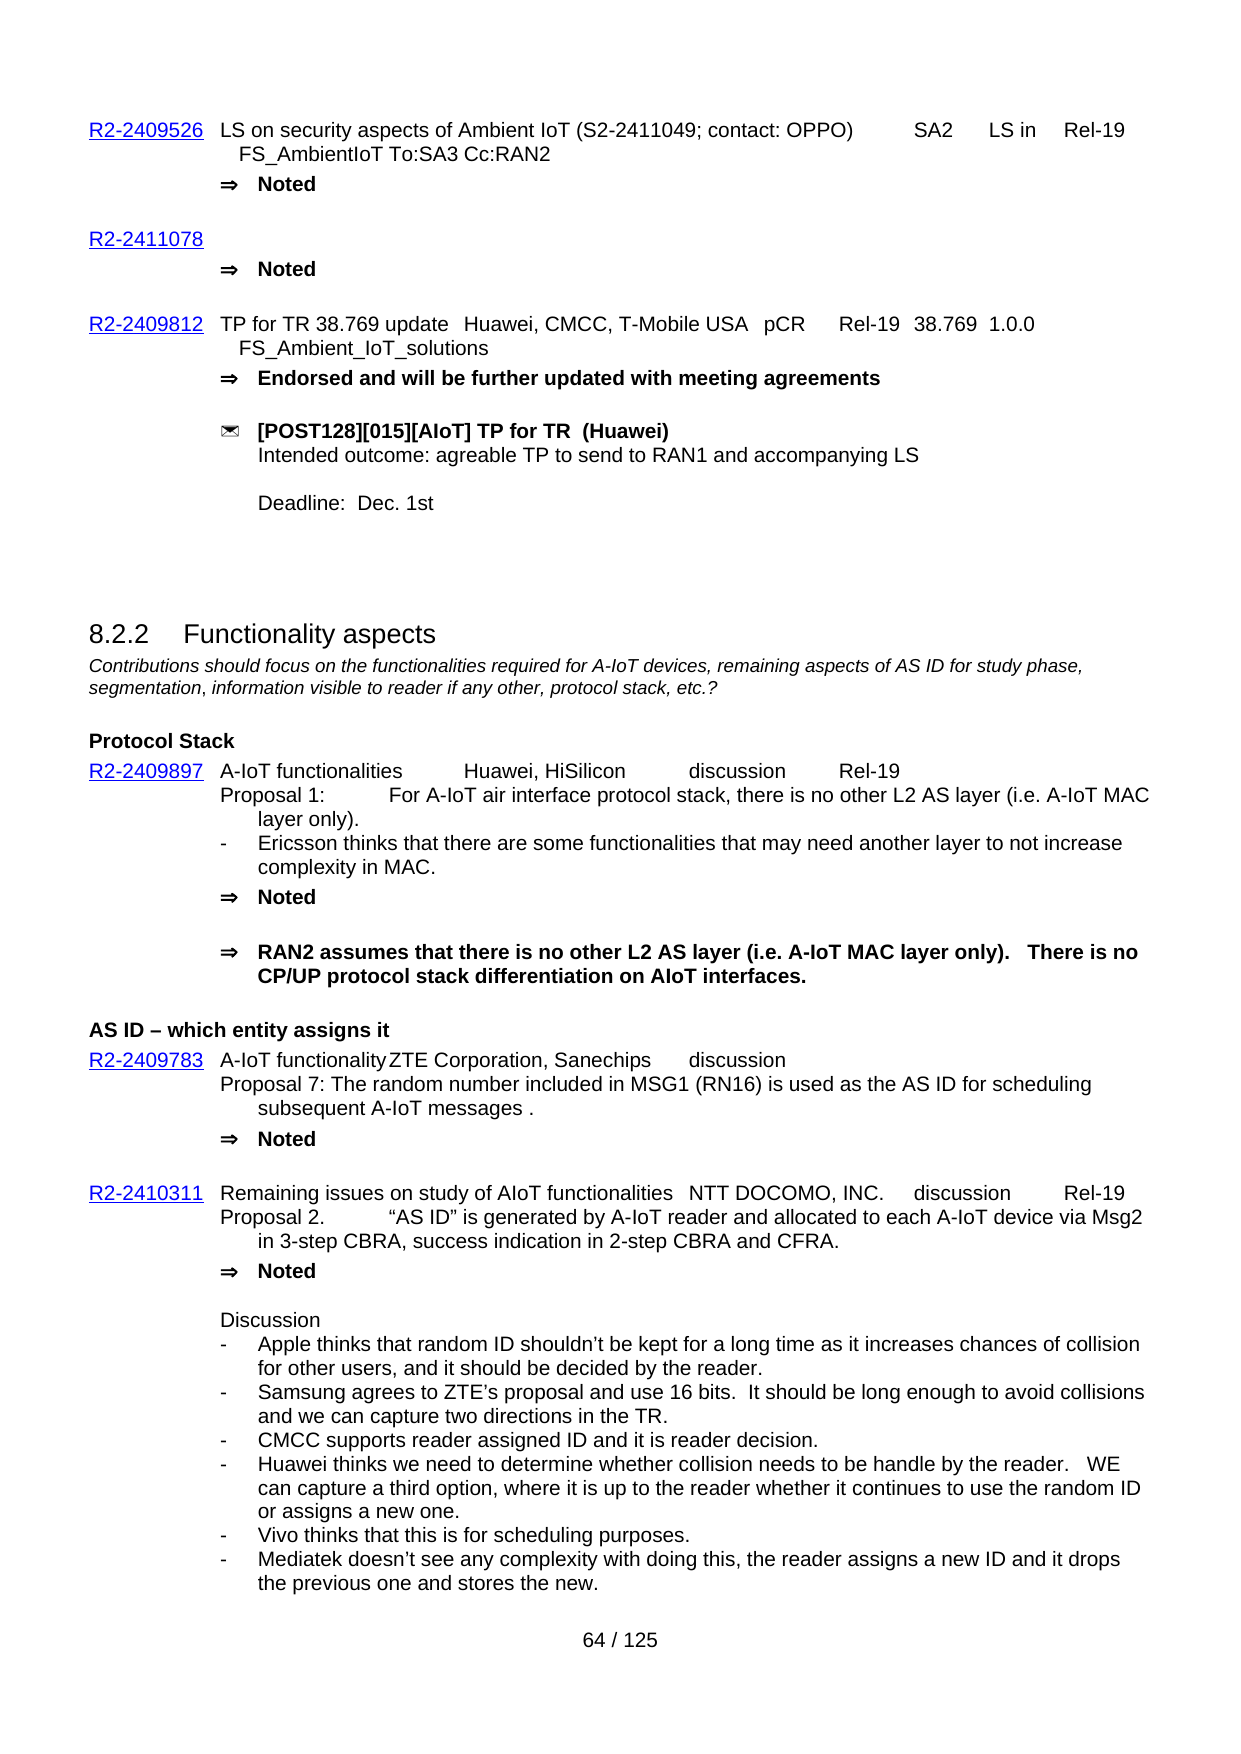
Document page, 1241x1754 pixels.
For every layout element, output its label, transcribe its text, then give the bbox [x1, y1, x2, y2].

text Protocol Stack [89, 728, 1152, 752]
title R2-2409783 A-IoT functionality ZTE Corporation, Sanechips discussion [89, 1048, 1152, 1072]
title R2-2411078 [89, 227, 1152, 251]
text Deadline: Dec. 1st [220, 491, 1152, 514]
text Proposal 7: The random number included in MSG1 (RN16) is used as the AS ID for scheduling subsequent A-IoT messages . [220, 1072, 1152, 1120]
subtitle 8.2.2 Functionality aspects [89, 618, 1152, 649]
text - Ericsson thinks that there are some functionalities that may need another layer to not increase complexity in MAC. [220, 831, 1152, 878]
text Noted [220, 885, 1152, 909]
text - Apple thinks that random ID shouldn’t be kept for a long time as it increases chances of collision for other users, and it should be decided by the reader. [220, 1332, 1152, 1379]
text Intended outcome: agreable TP to send to RAN1 and accompanying LS [220, 443, 1152, 467]
text [POST128][015][AIoT] TP for TR (Huawei) [220, 419, 1152, 443]
text Proposal 2. “AS ID” is generated by A-IoT reader and allocated to each A-IoT device via Msg2 in 3-step CBRA, success indication in 2-step CBRA and CFRA. [220, 1205, 1152, 1253]
text - Mediatek doesn’t see any complexity with doing this, the reader assigns a new ID and it drops the previous one and stores the new. [220, 1547, 1152, 1595]
title R2-2409812 TP for TR 38.769 update Huawei, CMCC, T-Mobile USA pCR Rel-19 38.769 1.0.0 FS_Ambient_IoT_solutions [89, 312, 1152, 360]
text RAN2 assumes that there is no other L2 AS layer (i.e. A-IoT MAC layer only). There is no CP/UP protocol stack differentiation on AIoT interfaces. [220, 939, 1152, 988]
title R2-2410311 Remaining issues on study of AIoT functionalities NTT DOCOMO, INC. discussion Rel-19 [89, 1181, 1152, 1205]
title R2-2409897 A-IoT functionalities Huawei, HiSilicon discussion Rel-19 [89, 759, 1152, 783]
text Noted [220, 1126, 1152, 1151]
text - CMCC supports reader assigned ID and it is reader decision. [220, 1427, 1152, 1451]
text Endorsed and will be further updated with meeting agreements [220, 366, 1152, 391]
text - Huawei thinks we need to determine whether collision needs to be handle by the reader. WE can capture a third option, where it is up to the reader whether it continues to use the random ID or assigns a new one. [220, 1451, 1152, 1523]
text Discussion [220, 1308, 1152, 1332]
text Noted [220, 257, 1152, 282]
text Noted [220, 1259, 1152, 1284]
title AS ID – which entity assigns it [89, 1018, 1152, 1042]
text - Samsung agrees to ZTE’s proposal and use 16 bits. It should be long enough to avoid collisions and we can capture two directions in the TR. [220, 1379, 1152, 1427]
text - Vivo thinks that this is for scheduling purposes. [220, 1523, 1152, 1547]
title R2-2409526 LS on security aspects of Ambient IoT (S2-2411049; contact: OPPO) SA2 LS in Rel-19 FS_AmbientIoT To:SA3 Cc:RAN2 [89, 118, 1152, 166]
text Proposal 1: For A-IoT air interface protocol stack, there is no other L2 AS layer (i.e. A-IoT MAC layer only). [220, 783, 1152, 831]
text Contributions should focus on the functionalities required for A-IoT devices, remaining aspects of AS ID for study phase, segmentation, information visible to reader if any other, protocol stack, etc.? [89, 655, 1152, 698]
text Noted [220, 172, 1152, 197]
